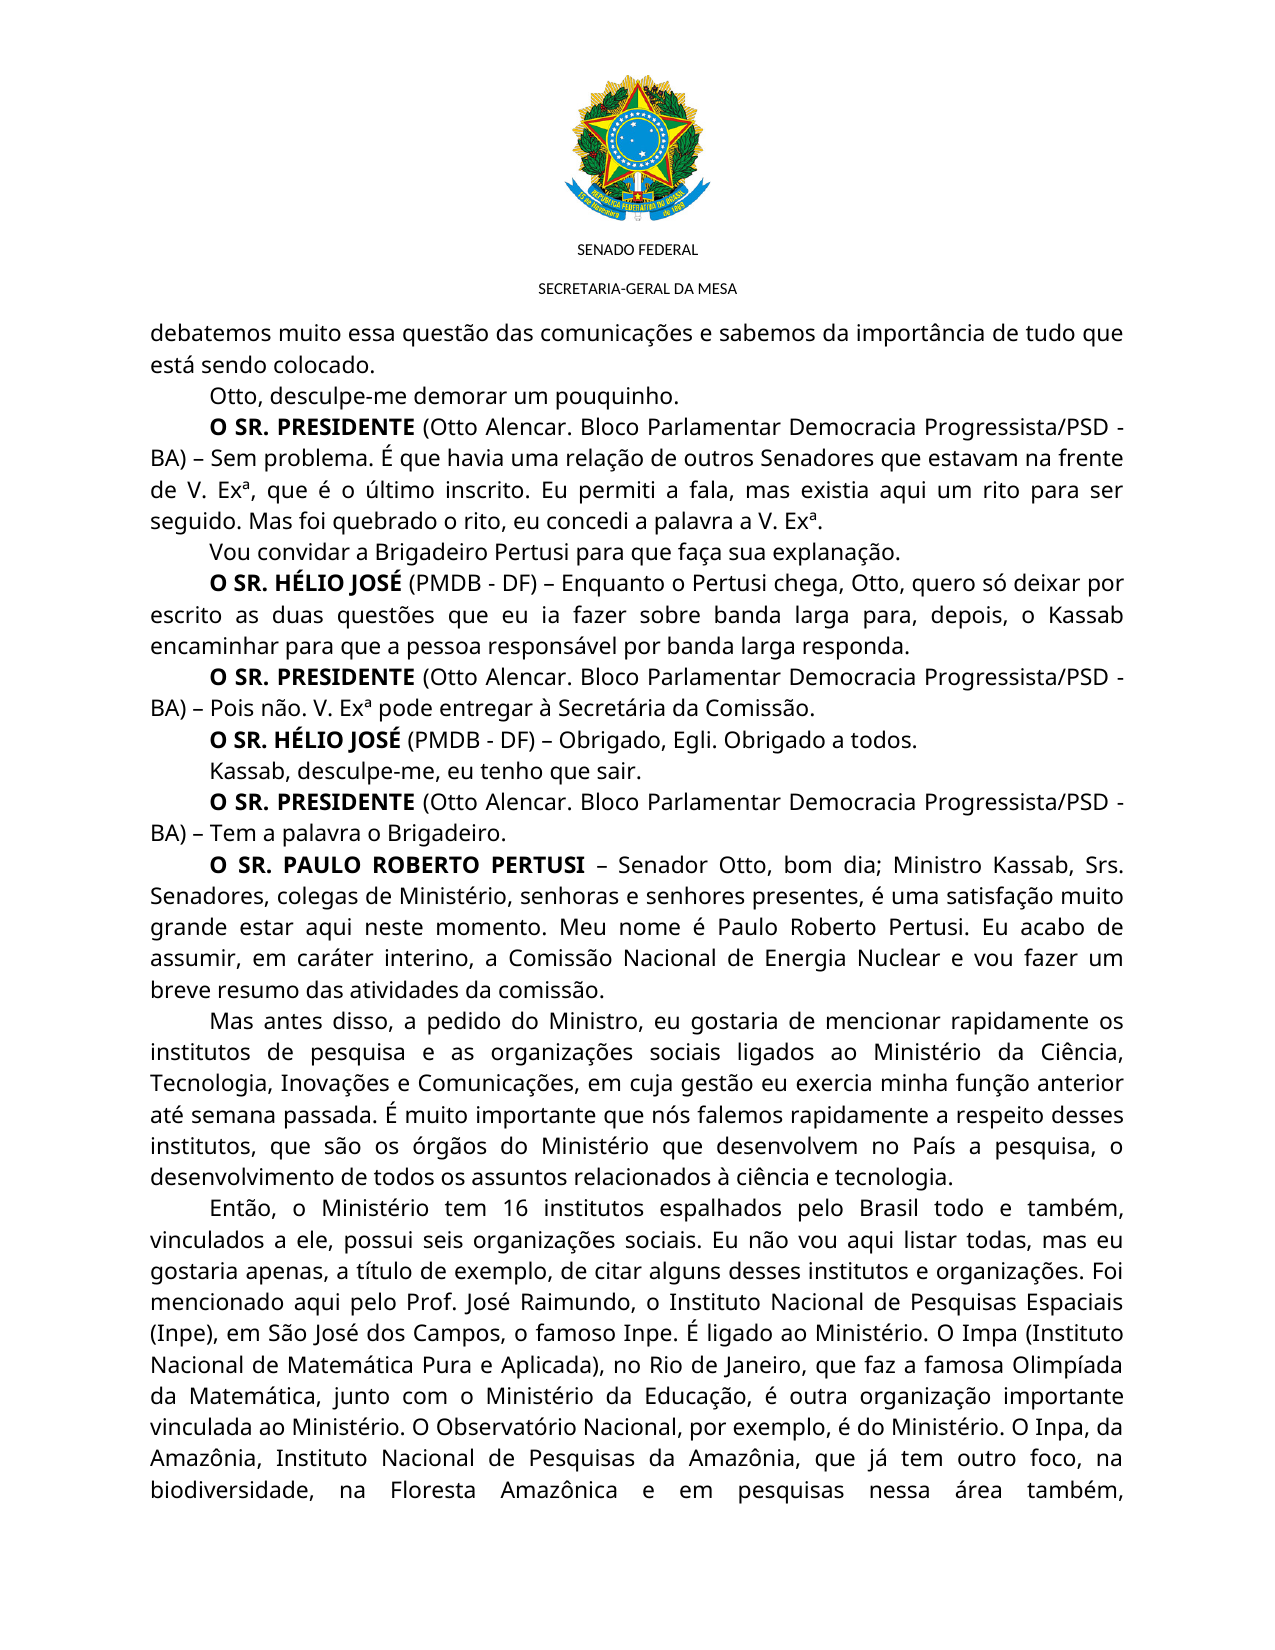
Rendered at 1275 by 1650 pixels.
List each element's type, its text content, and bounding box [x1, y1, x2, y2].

text Mas antes disso, a pedido do Ministro, eu gostaria de mencionar rapidamente os institutos de pesquisa e as organizações sociais ligados ao Ministério da Ciência, Tecnologia, Inovações e Comunicações, em cuja gestão eu exercia minha função anterior até semana passada. É muito importante que nós falemos rapidamente a respeito desses institutos, que são os órgãos do Ministério que desenvolvem no País a pesquisa, o desenvolvimento de todos os assuntos relacionados à ciência e tecnologia. [150, 1005, 1125, 1192]
text O SR. PRESIDENTE (Otto Alencar. Bloco Parlamentar Democracia Progressista/PSD - BA) – Tem a palavra o Brigadeiro. [150, 786, 1125, 848]
text O SR. PRESIDENTE (Otto Alencar. Bloco Parlamentar Democracia Progressista/PSD - BA) – Sem problema. É que havia uma relação de outros Senadores que estavam na frente de V. Exª, que é o último inscrito. Eu permiti a fala, mas existia aqui um rito para ser seguido. Mas foi quebrado o rito, eu concedi a palavra a V. Exª. [150, 411, 1125, 536]
text Vou convidar a Brigadeiro Pertusi para que faça sua explanação. [150, 536, 1125, 567]
text Kassab, desculpe-me, eu tenho que sair. [150, 755, 1125, 786]
text O SR. PAULO ROBERTO PERTUSI – Senador Otto, bom dia; Ministro Kassab, Srs. Senadores, colegas de Ministério, senhoras e senhores presentes, é uma satisfação muito grande estar aqui neste momento. Meu nome é Paulo Roberto Pertusi. Eu acabo de assumir, em caráter interino, a Comissão Nacional de Energia Nuclear e vou fazer um breve resumo das atividades da comissão. [150, 848, 1125, 1005]
text O SR. HÉLIO JOSÉ (PMDB - DF) – Obrigado, Egli. Obrigado a todos. [150, 723, 1125, 755]
text Otto, desculpe-me demorar um pouquinho. [150, 380, 1125, 411]
picture [564, 75, 711, 221]
text O SR. PRESIDENTE (Otto Alencar. Bloco Parlamentar Democracia Progressista/PSD - BA) – Pois não. V. Exª pode entregar à Secretária da Comissão. [150, 661, 1125, 723]
text O SR. HÉLIO JOSÉ (PMDB - DF) – Enquanto o Pertusi chega, Otto, quero só deixar por escrito as duas questões que eu ia fazer sobre banda larga para, depois, o Kassab encaminhar para que a pessoa responsável por banda larga responda. [150, 567, 1125, 661]
